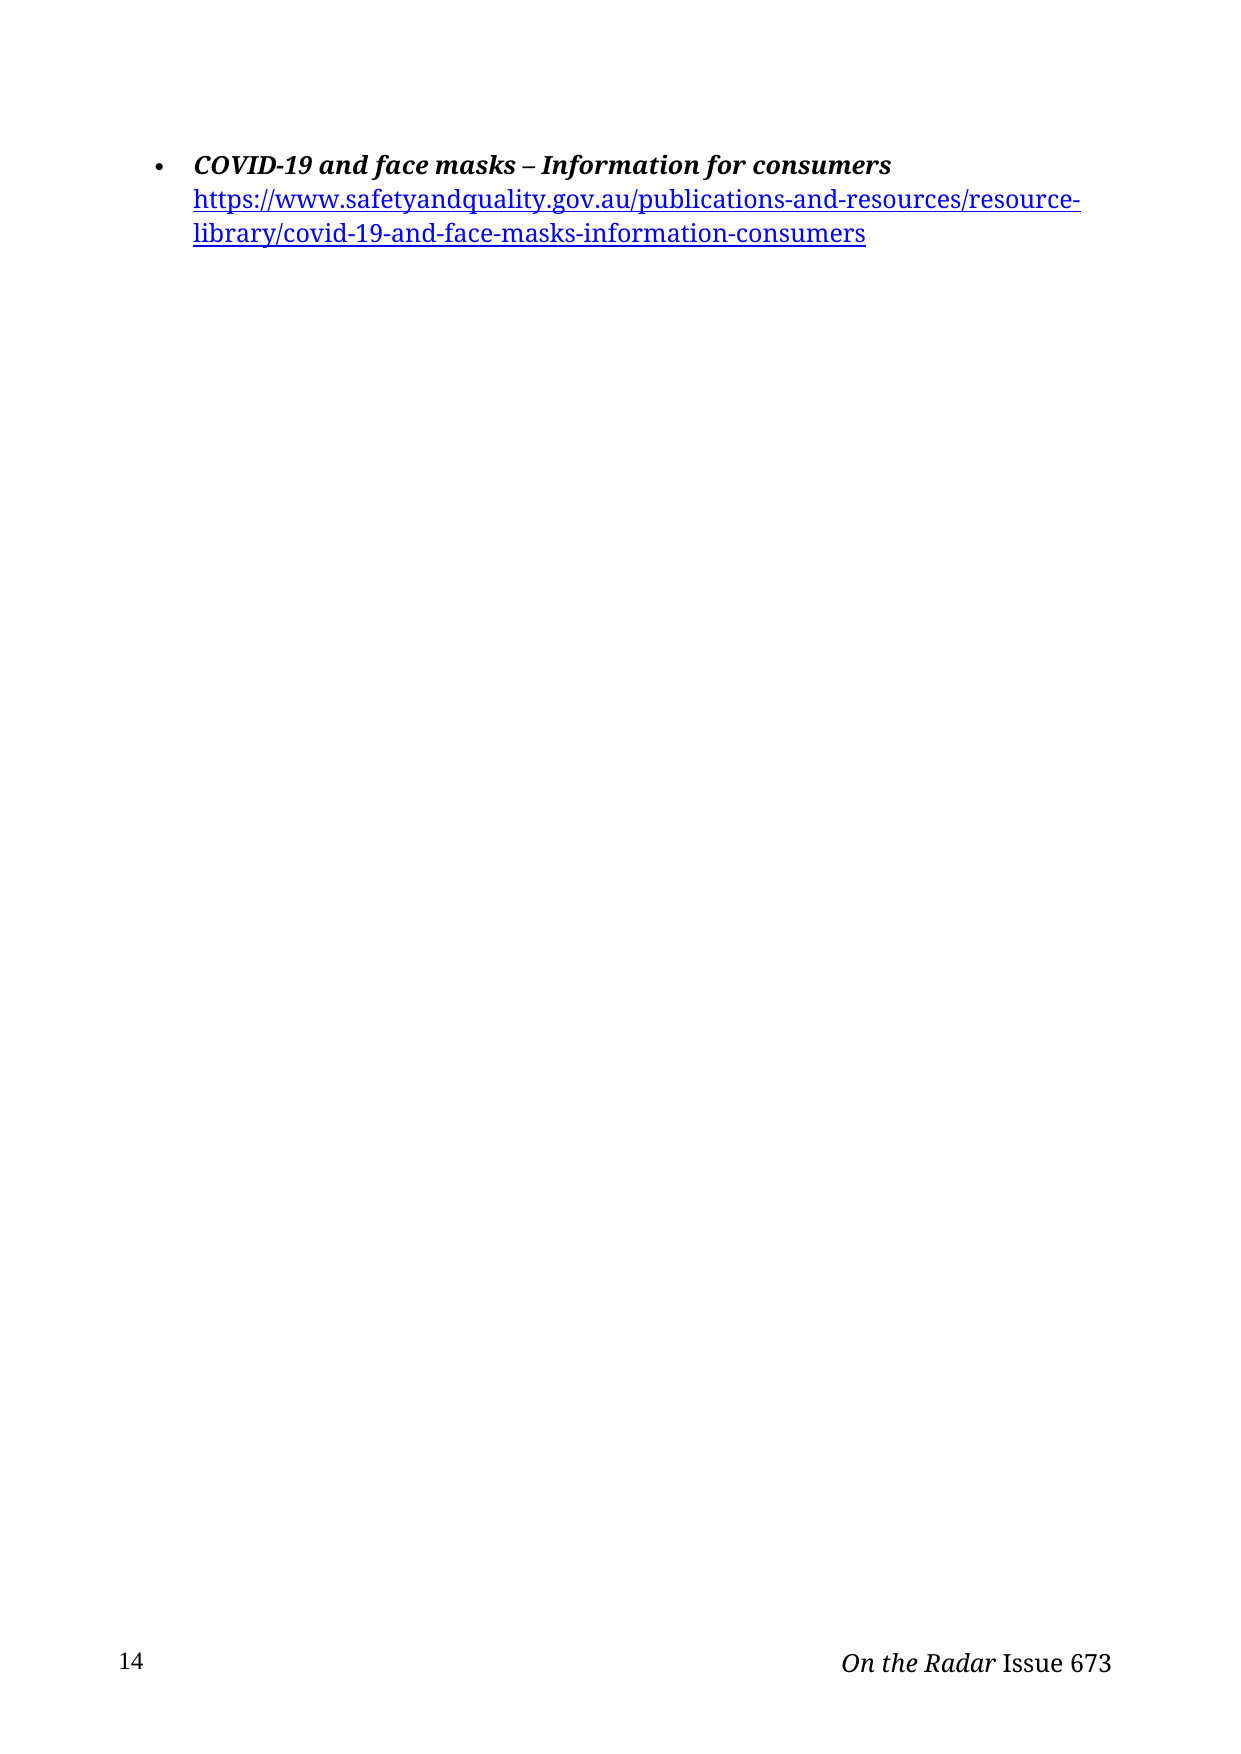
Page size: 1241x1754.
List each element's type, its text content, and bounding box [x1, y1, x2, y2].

list COVID-19 and face masks – Information for consumers https://www.safetyandquality.gov.au/publications-and-resources/resource-library/covid-19-and-face-masks-information-consumers [156, 148, 1122, 279]
